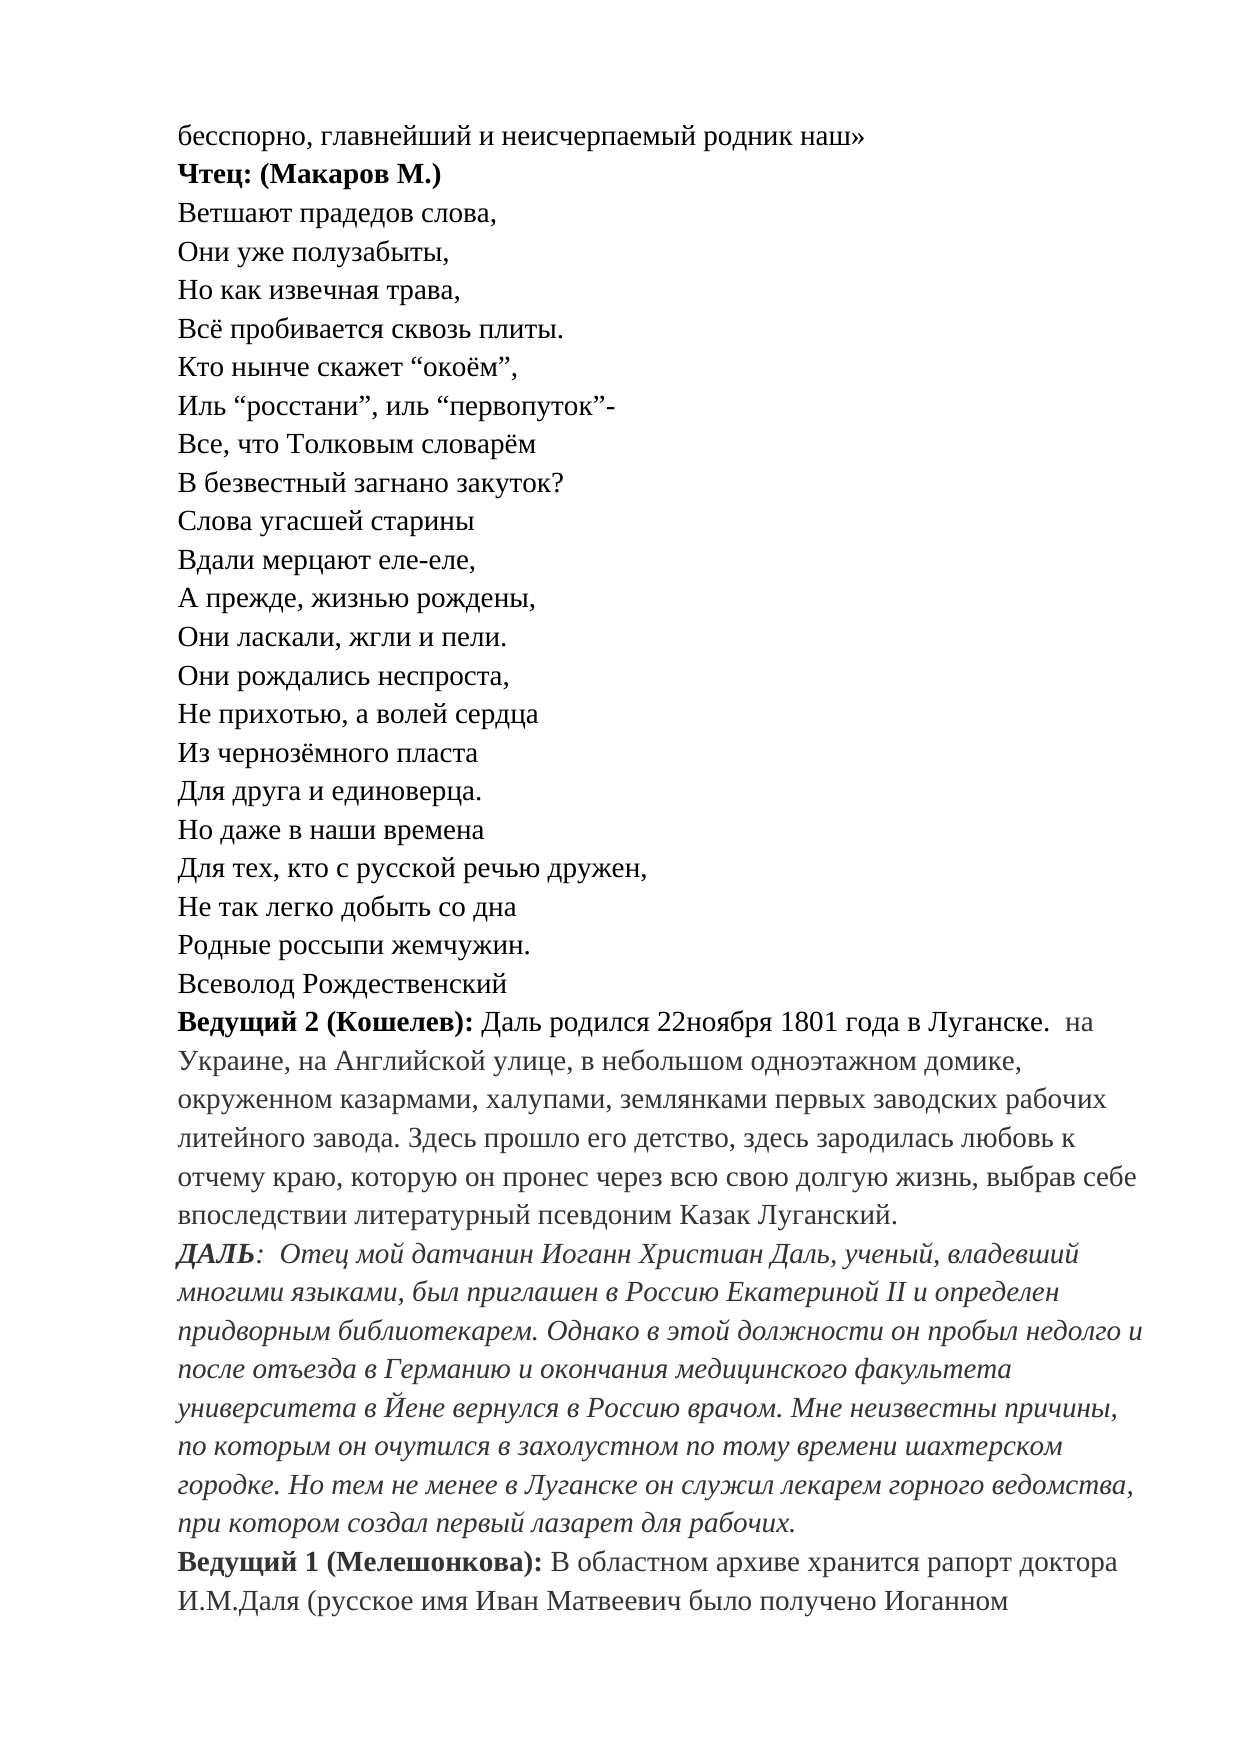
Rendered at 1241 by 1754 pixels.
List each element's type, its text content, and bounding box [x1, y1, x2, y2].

text ДАЛЬ: Отец мой датчанин Иоганн Христиан Даль, ученый, владевший многими языками, был приглашен в Россию Екатериной II и определен придворным библиотекарем. Однако в этой должности он пробыл недолго и после отъезда в Германию и окончания медицинского факультета университета в Йене вернулся в Россию врачом. Мне неизвестны причины, по которым он очутился в захолустном по тому времени шахтерском городке. Но тем не менее в Луганске он служил лекарем горного ведомства, при котором создал первый лазарет для рабочих. [177, 1236, 1152, 1539]
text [177, 1544, 1152, 1616]
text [177, 118, 1152, 1231]
